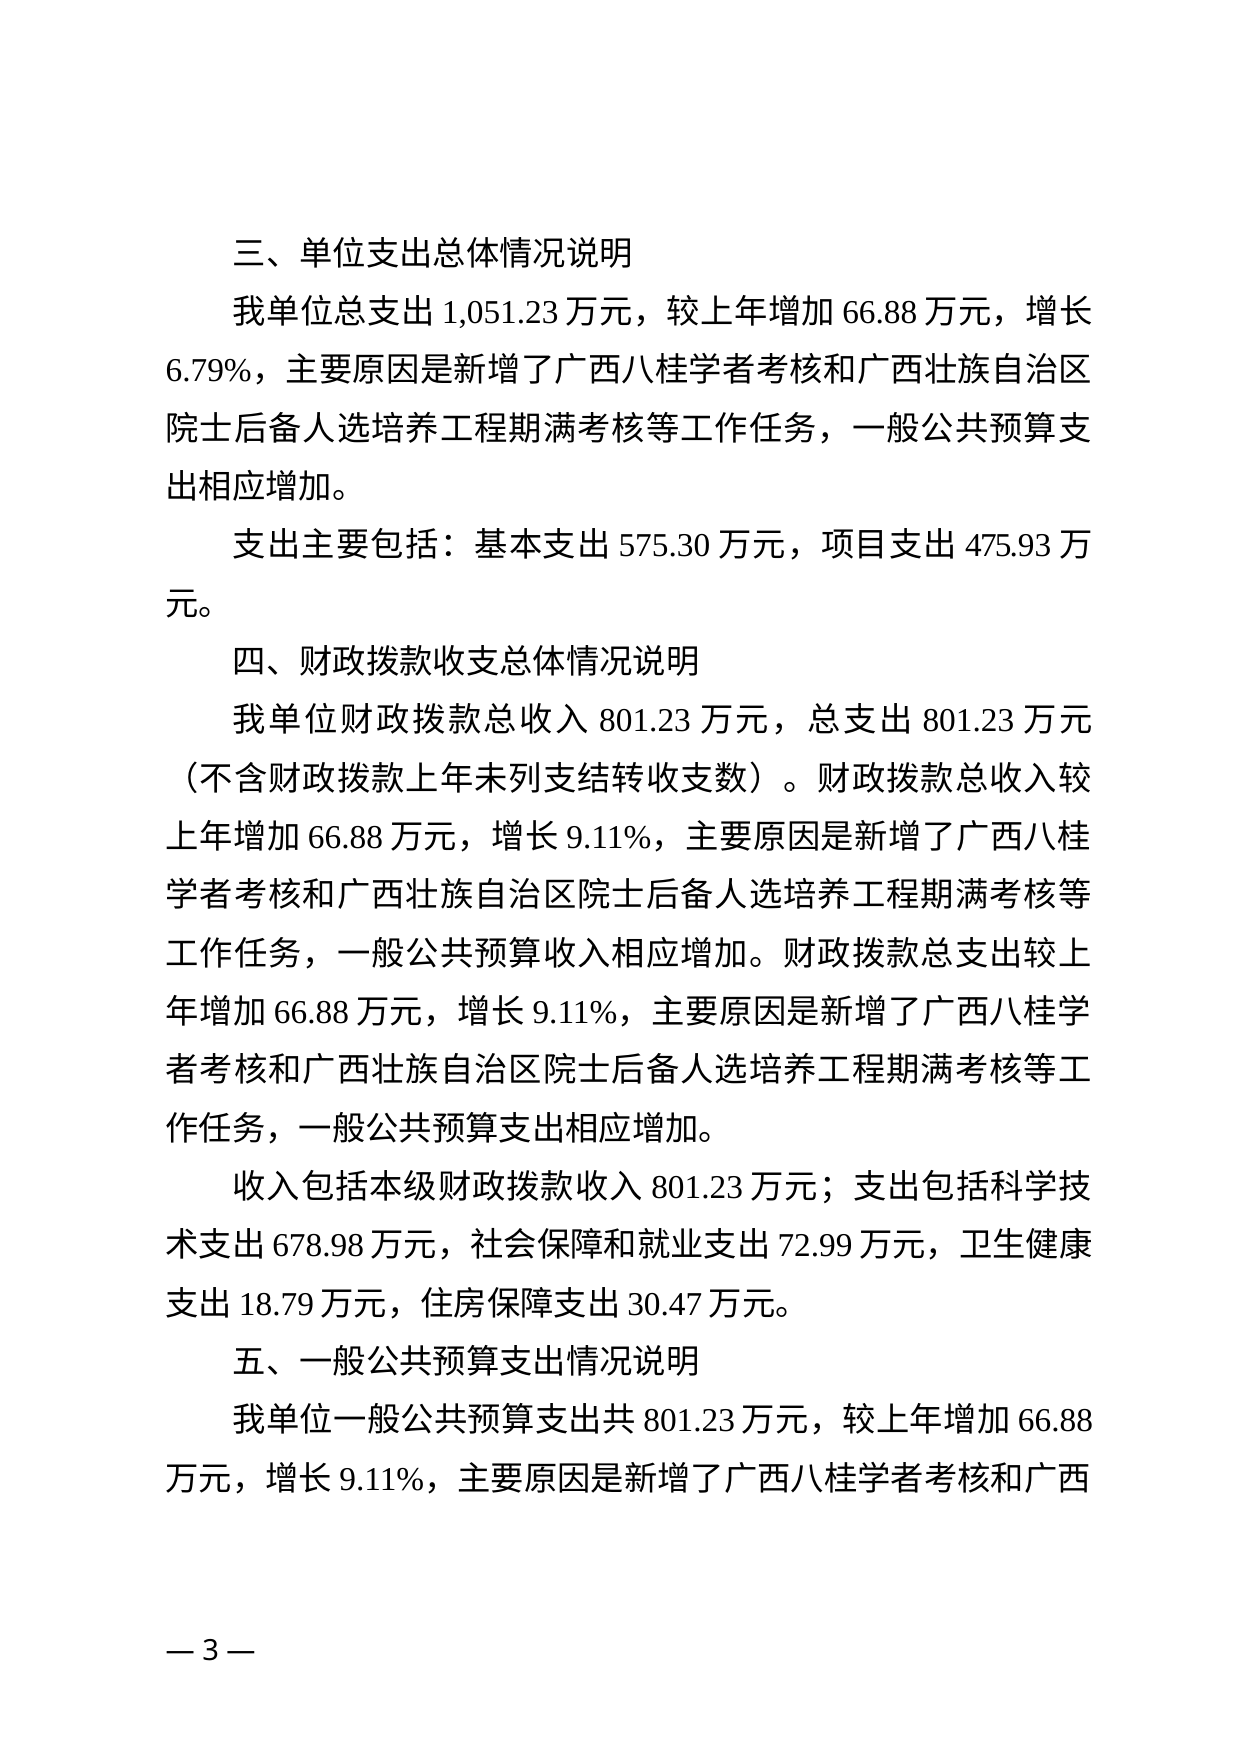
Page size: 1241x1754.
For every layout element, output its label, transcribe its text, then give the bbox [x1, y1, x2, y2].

text 我单位总支出1,051.23万元，较上年增加66.88万元，增长6.79%，主要原因是新增了广西八桂学者考核和广西壮族自治区院士后备人选培养工程期满考核等工作任务，一般公共预算支出相应增加。 [165, 277, 1093, 510]
text 四、财政拨款收支总体情况说明 [165, 627, 1093, 685]
text 支出主要包括：基本支出575.30万元，项目支出475.93万元。 [165, 510, 1093, 627]
text 三、单位支出总体情况说明 [165, 218, 1093, 277]
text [165, 1385, 1093, 1502]
text 我单位财政拨款总收入801.23万元，总支出801.23万元（不含财政拨款上年未列支结转收支数）。财政拨款总收入较上年增加66.88万元，增长9.11%，主要原因是新增了广西八桂学者考核和广西壮族自治区院士后备人选培养工程期满考核等工作任务，一般公共预算收入相应增加。财政拨款总支出较上年增加66.88万元，增长9.11%，主要原因是新增了广西八桂学者考核和广西壮族自治区院士后备人选培养工程期满考核等工作任务，一般公共预算支出相应增加。 [165, 685, 1093, 1152]
text 收入包括本级财政拨款收入801.23万元；支出包括科学技术支出678.98万元，社会保障和就业支出72.99万元，卫生健康支出18.79万元，住房保障支出30.47万元。 [165, 1152, 1093, 1327]
text 五、一般公共预算支出情况说明 [165, 1327, 1093, 1385]
